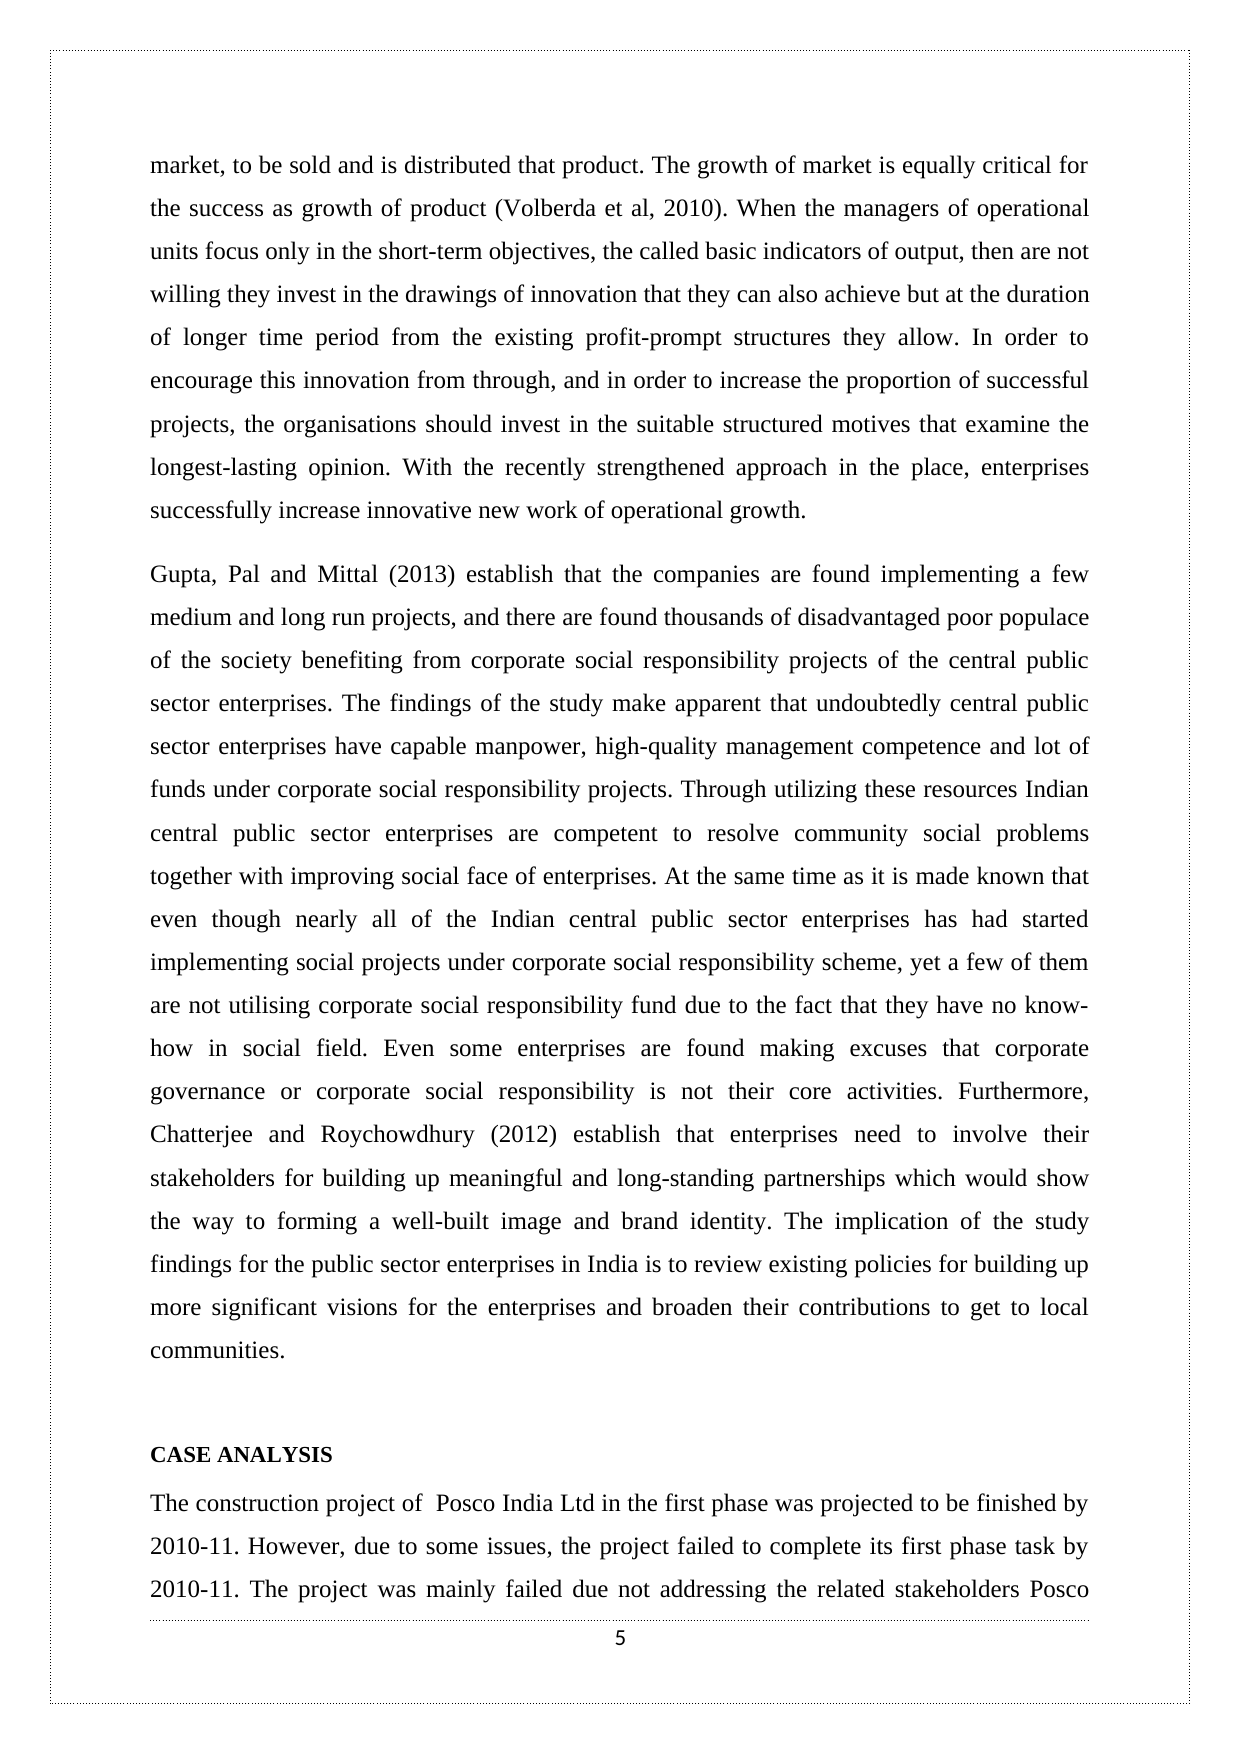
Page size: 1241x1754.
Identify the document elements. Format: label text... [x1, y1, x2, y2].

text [150, 150, 1090, 524]
text Gupta, Pal and Mittal (2013) establish that the companies are found implementing a few medium and long run projects, and there are found thousands of disadvantaged poor populace of the society benefiting from corporate social responsibility projects of the central public sector enterprises. The findings of the study make apparent that undoubtedly central public sector enterprises have capable manpower, high-quality management competence and lot of funds under corporate social responsibility projects. Through utilizing these resources Indian central public sector enterprises are competent to resolve community social problems together with improving social face of enterprises. At the same time as it is made known that even though nearly all of the Indian central public sector enterprises has had started implementing social projects under corporate social responsibility scheme, yet a few of them are not utilising corporate social responsibility fund due to the fact that they have no know-how in social field. Even some enterprises are found making excuses that corporate governance or corporate social responsibility is not their core activities. Furthermore, Chatterjee and Roychowdhury (2012) establish that enterprises need to involve their stakeholders for building up meaningful and long-standing partnerships which would show the way to forming a well-built image and brand identity. The implication of the study findings for the public sector enterprises in India is to review existing policies for building up more significant visions for the enterprises and broaden their contributions to get to local communities. [150, 559, 1090, 1406]
text CASE ANALYSIS [150, 1441, 1090, 1467]
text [150, 1488, 1090, 1603]
